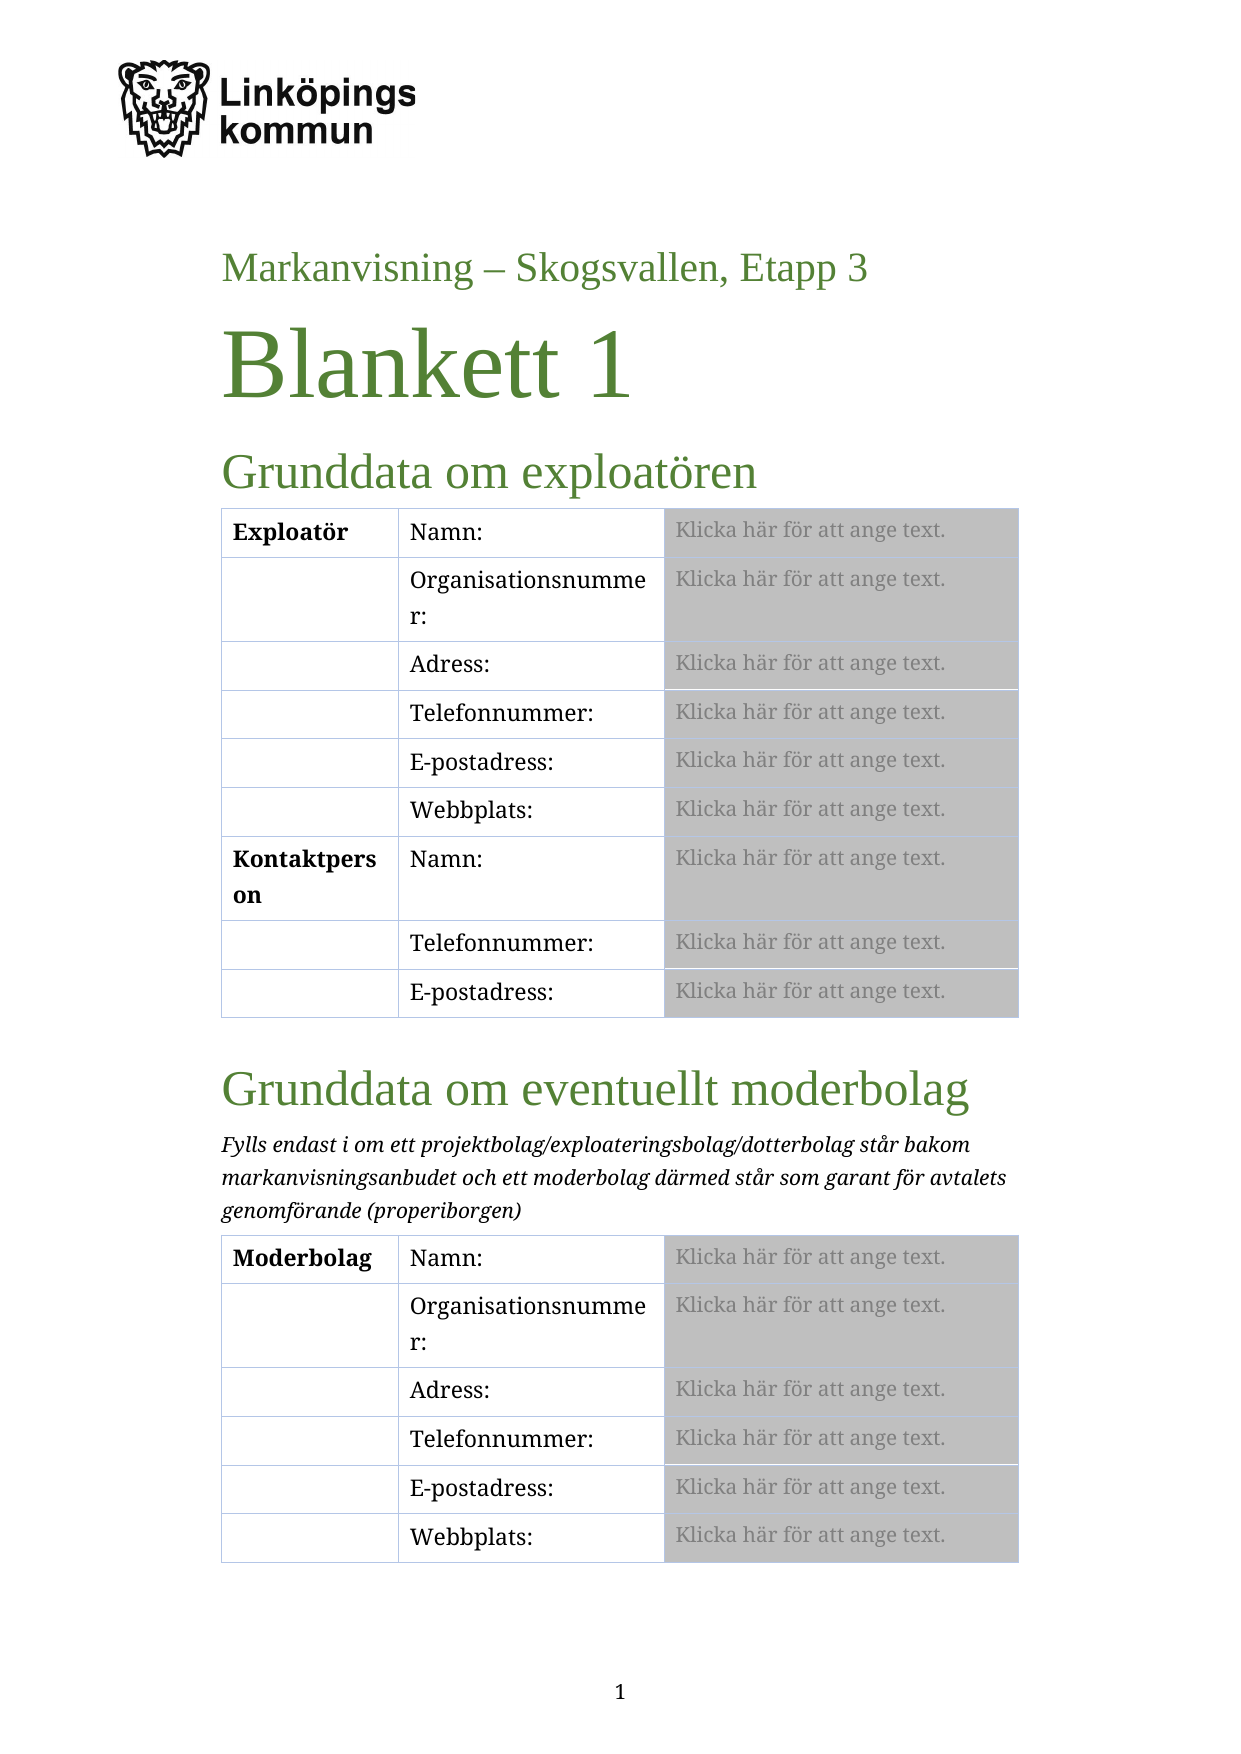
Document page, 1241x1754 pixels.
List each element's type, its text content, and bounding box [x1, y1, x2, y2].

subtitle Grunddata om eventuellt moderbolag [221, 1058, 1019, 1116]
table_cell [222, 642, 398, 689]
picture [118, 60, 416, 158]
table_header Namn: [399, 1236, 664, 1283]
table_cell Klicka här för att ange text. [665, 1284, 1018, 1367]
table_cell E-postadress: [399, 1466, 664, 1513]
table_header Klicka här för att ange text. [665, 509, 1018, 557]
table_cell Klicka här för att ange text. [665, 1514, 1018, 1562]
table_cell [222, 691, 398, 738]
table_cell Klicka här för att ange text. [665, 1368, 1018, 1416]
table_cell Klicka här för att ange text. [665, 837, 1018, 920]
text Fylls endast i om ett projektbolag/exploateringsbolag/dotterbolag står bakom markanvisningsanbudet och ett moderbolag därmed står som garant för avtalets genomförande (properiborgen) [221, 1131, 1019, 1224]
table_cell Klicka här för att ange text. [665, 1466, 1018, 1513]
table_cell Kontaktperson [222, 837, 398, 920]
table_cell [222, 1466, 398, 1513]
table_cell Klicka här för att ange text. [665, 739, 1018, 787]
table_cell [222, 788, 398, 836]
table_cell Klicka här för att ange text. [665, 921, 1018, 968]
table_cell Organisationsnummer: [399, 558, 664, 641]
table_cell Telefonnummer: [399, 921, 664, 968]
table_cell Klicka här för att ange text. [665, 970, 1018, 1017]
table_cell Webbplats: [399, 1514, 664, 1562]
table_cell [222, 921, 398, 968]
table_cell [222, 1284, 398, 1367]
table_cell [222, 970, 398, 1017]
subtitle Grunddata om exploatören [221, 442, 1019, 500]
table_cell [222, 558, 398, 641]
table_cell Adress: [399, 642, 664, 689]
table_cell [222, 1417, 398, 1464]
table_cell Adress: [399, 1368, 664, 1416]
table_cell [222, 1514, 398, 1562]
table_cell Klicka här för att ange text. [665, 642, 1018, 689]
table_cell Klicka här för att ange text. [665, 558, 1018, 641]
table_header Exploatör [222, 509, 398, 557]
subtitle Blankett 1 [221, 304, 1019, 419]
table_cell Namn: [399, 837, 664, 920]
table_cell Webbplats: [399, 788, 664, 836]
table_cell [222, 739, 398, 787]
table_cell Organisationsnummer: [399, 1284, 664, 1367]
subtitle Markanvisning – Skogsvallen, Etapp 3 [221, 242, 1019, 290]
table_cell Klicka här för att ange text. [665, 1417, 1018, 1464]
table_cell Telefonnummer: [399, 691, 664, 738]
table_header Moderbolag [222, 1236, 398, 1283]
table_cell Telefonnummer: [399, 1417, 664, 1464]
table_header Klicka här för att ange text. [665, 1236, 1018, 1283]
table_cell Klicka här för att ange text. [665, 691, 1018, 738]
table_cell [222, 1368, 398, 1416]
table_cell E-postadress: [399, 970, 664, 1017]
table_header Namn: [399, 509, 664, 557]
table_cell Klicka här för att ange text. [665, 788, 1018, 836]
table_cell E-postadress: [399, 739, 664, 787]
